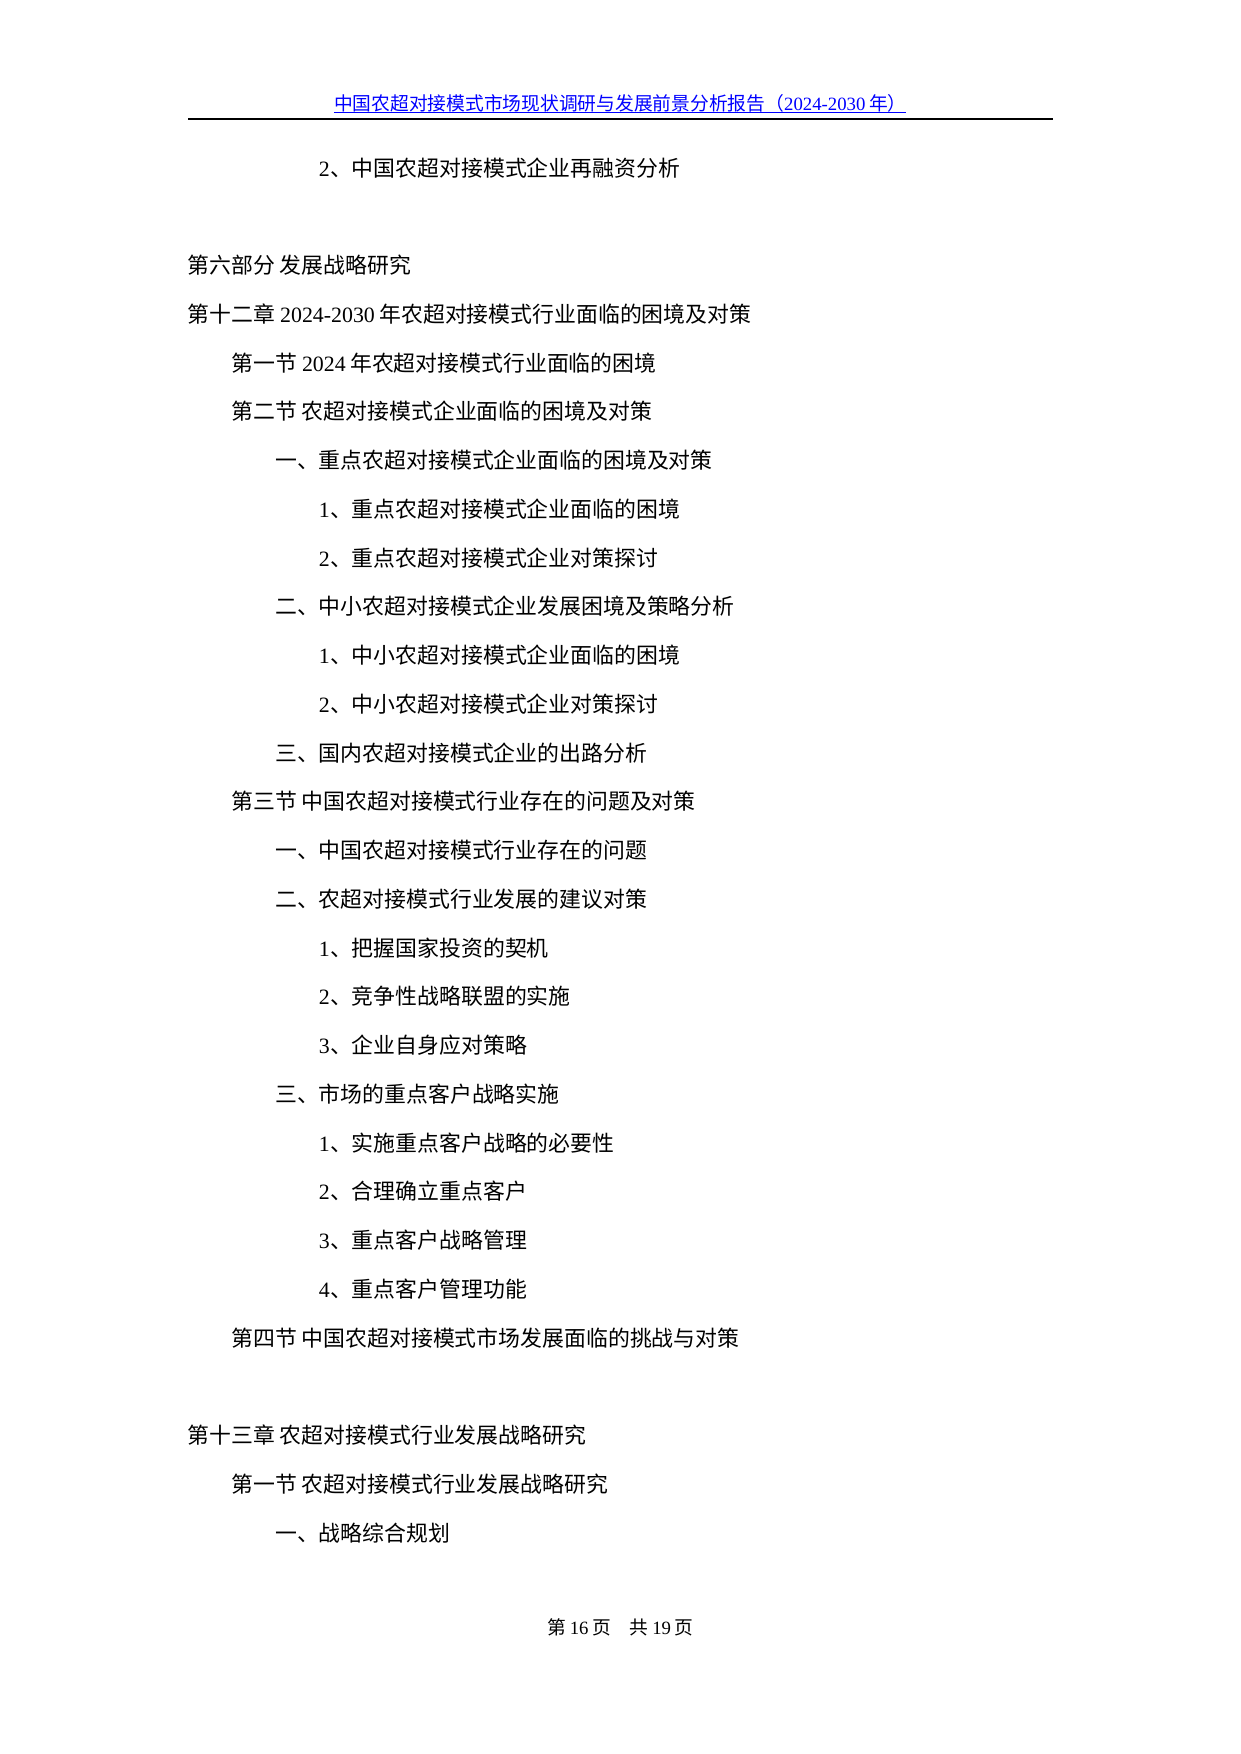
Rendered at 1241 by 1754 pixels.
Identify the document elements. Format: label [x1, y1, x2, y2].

text [187, 150, 1053, 1548]
